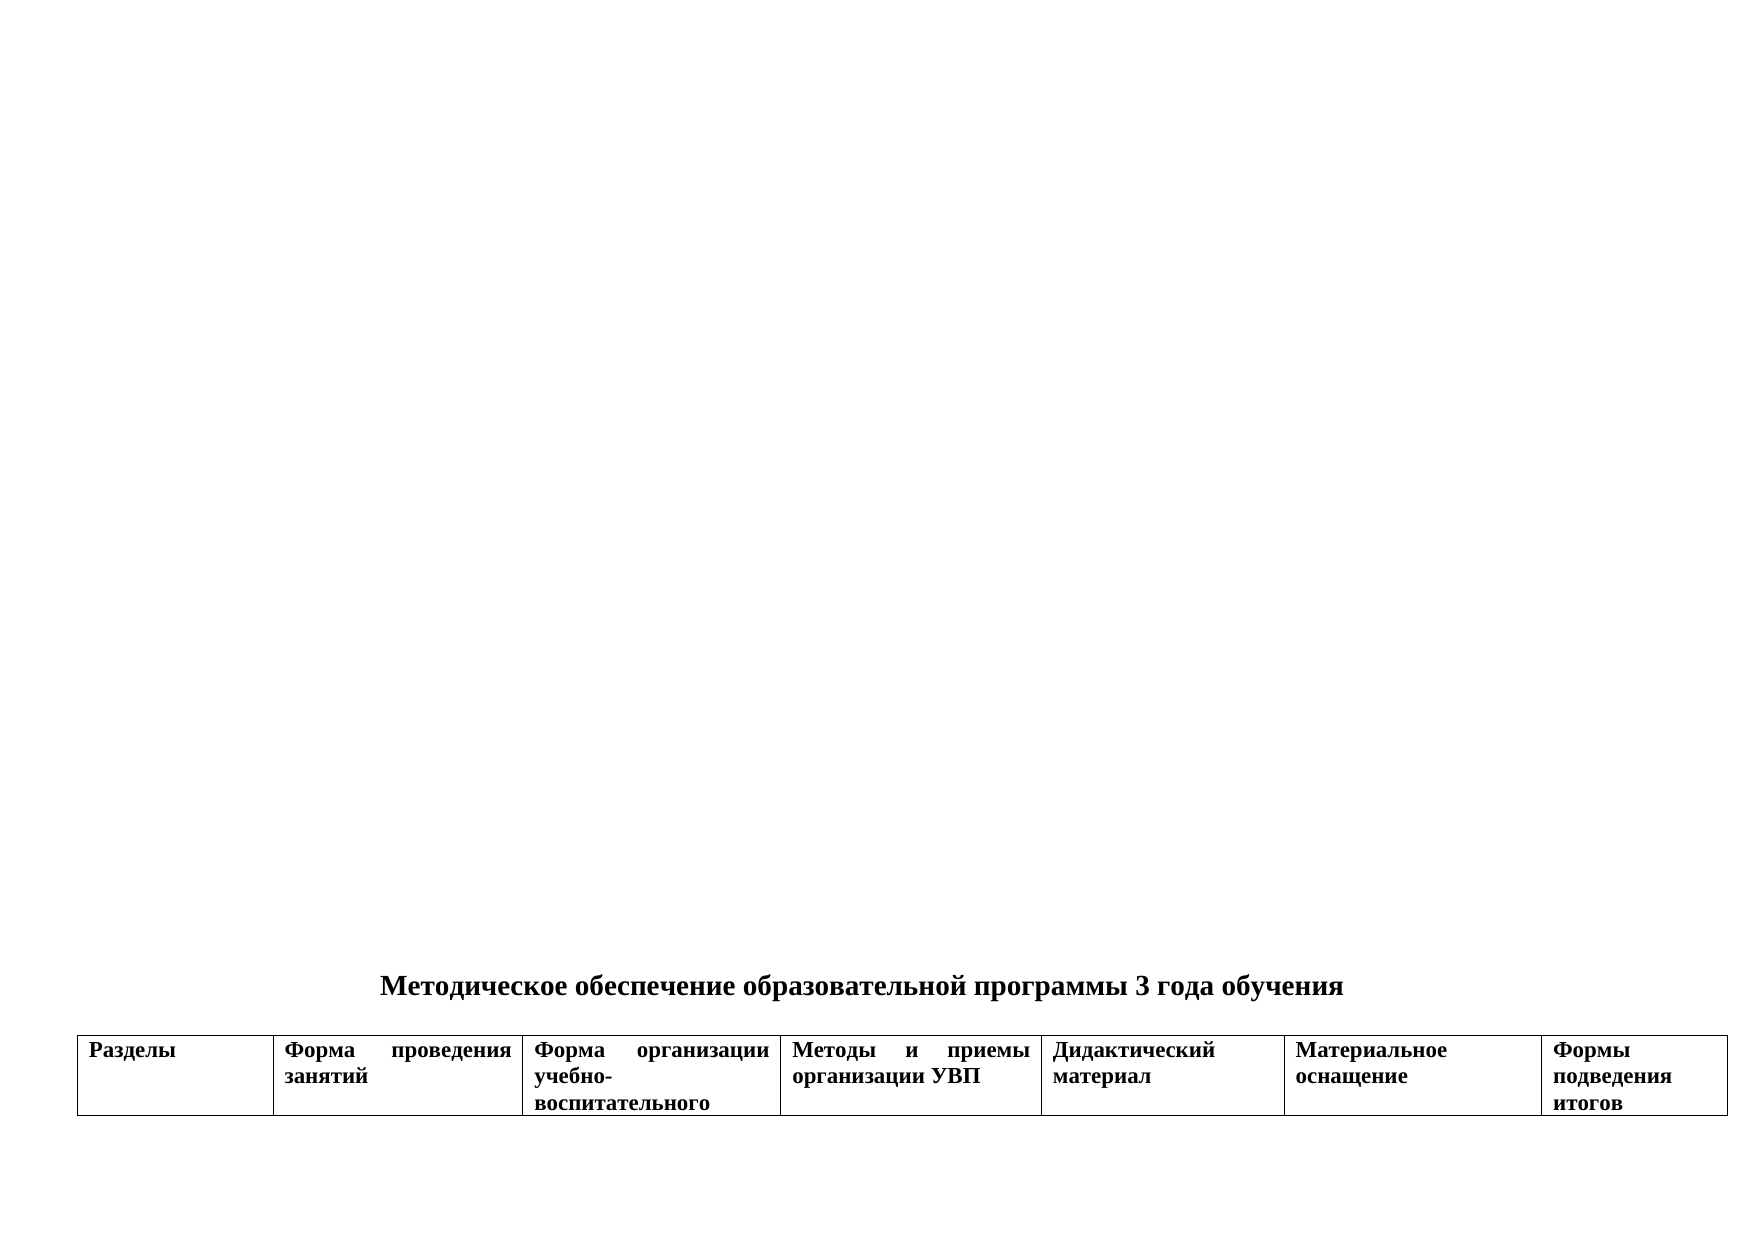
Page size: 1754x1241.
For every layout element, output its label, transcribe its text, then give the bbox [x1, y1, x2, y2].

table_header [274, 1036, 522, 1115]
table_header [1542, 1036, 1727, 1115]
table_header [523, 1036, 780, 1115]
text Методическое обеспечение образовательной программы 3 года обучения [89, 968, 1636, 1001]
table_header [781, 1036, 1041, 1115]
table_header Разделы [78, 1036, 273, 1115]
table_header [1042, 1036, 1284, 1115]
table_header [1285, 1036, 1541, 1115]
